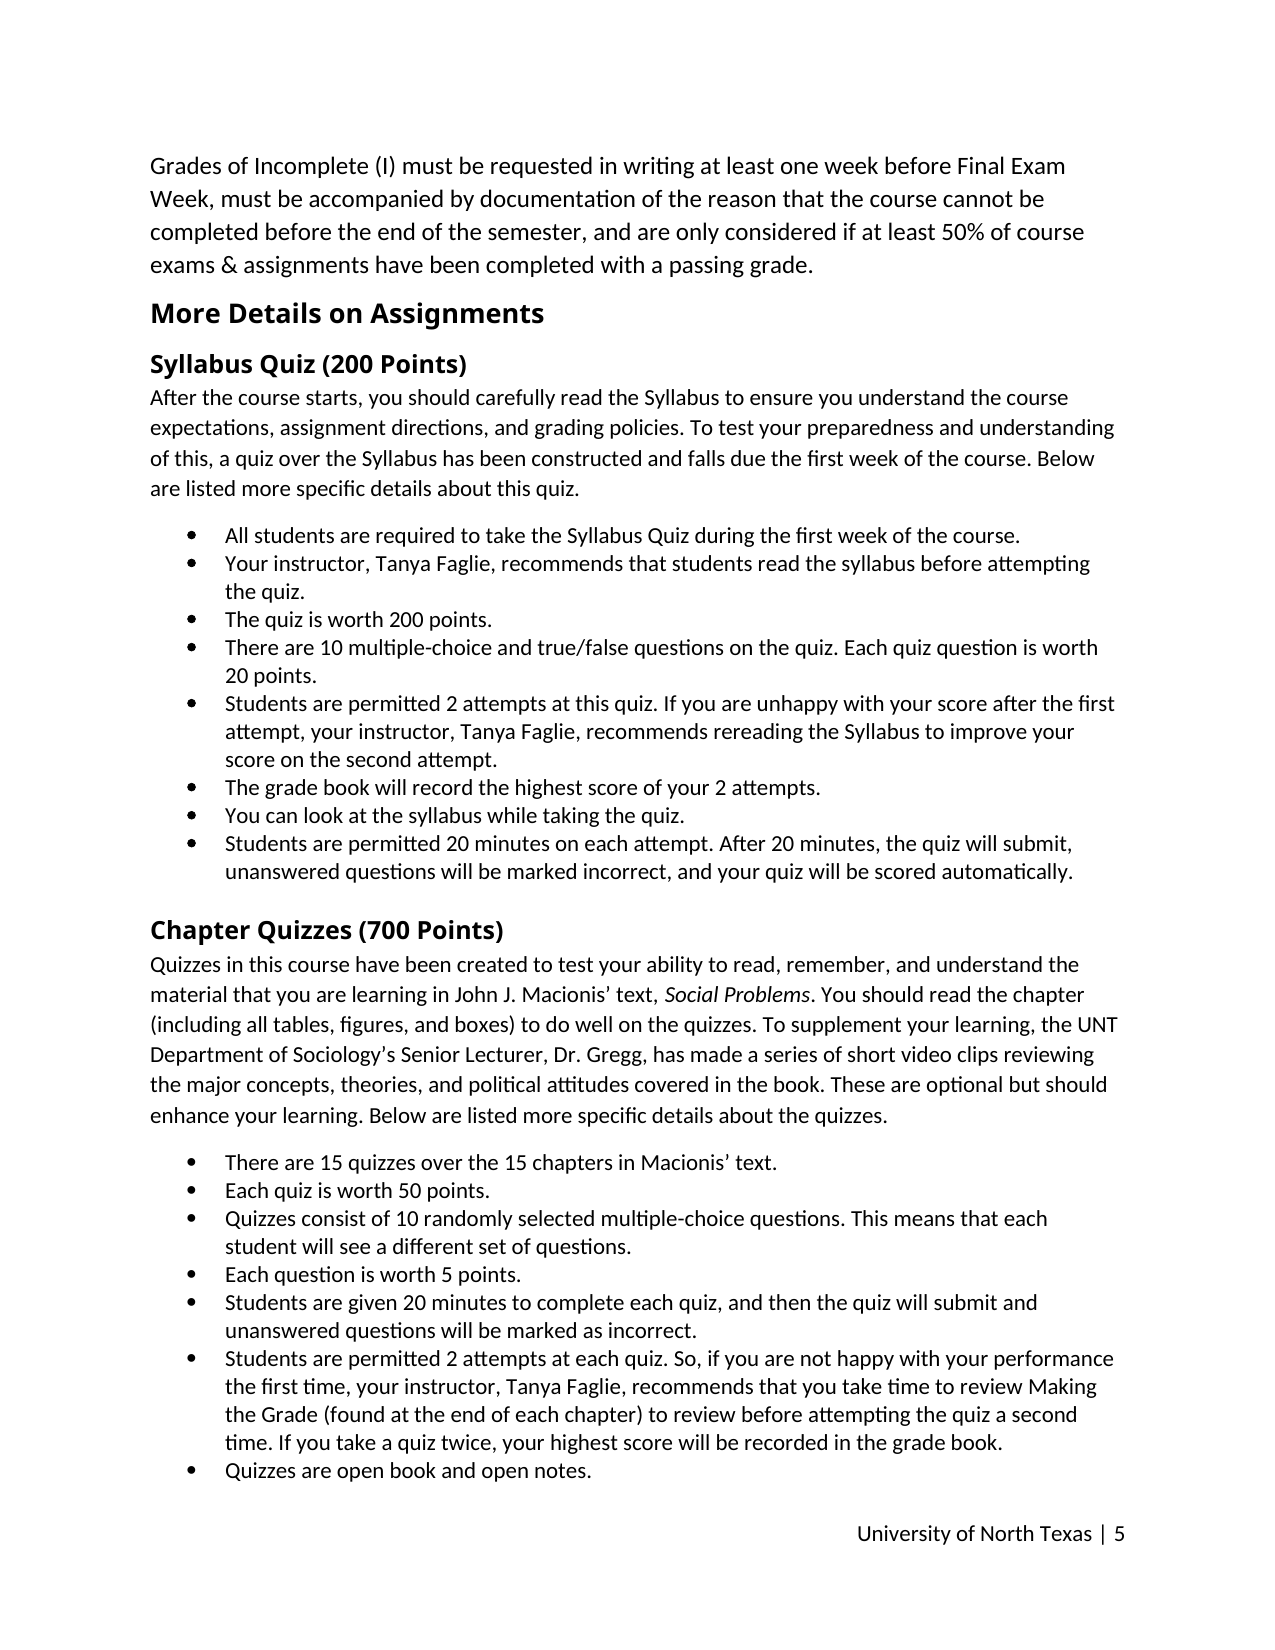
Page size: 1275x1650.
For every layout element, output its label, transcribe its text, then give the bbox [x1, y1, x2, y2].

list There are 15 quizzes over the 15 chapters in Macionis’ text. [187, 1148, 1125, 1176]
subtitle Syllabus Quiz (200 Points) [150, 346, 1125, 381]
list Each quiz is worth 50 points. [187, 1176, 1125, 1204]
text Grades of Incomplete (I) must be requested in writing at least one week before Final Exam Week, must be accompanied by documentation of the reason that the course cannot be completed before the end of the semester, and are only considered if at least 50% of course exams & assignments have been completed with a passing grade. [150, 150, 1125, 279]
text Quizzes in this course have been created to test your ability to read, remember, and understand the material that you are learning in John J. Macionis’ text, Social Problems. You should read the chapter (including all tables, figures, and boxes) to do well on the quizzes. To supplement your learning, the UNT Department of Sociology’s Senior Lecturer, Dr. Gregg, has made a series of short video clips reviewing the major concepts, theories, and political attitudes covered in the book. These are optional but should enhance your learning. Below are listed more specific details about the quizzes. [150, 950, 1125, 1129]
list Quizzes are open book and open notes. [187, 1456, 1125, 1484]
list Students are permitted 20 minutes on each attempt. After 20 minutes, the quiz will submit, unanswered questions will be marked incorrect, and your quiz will be scored automatically. [187, 829, 1125, 885]
list All students are required to take the Syllabus Quiz during the first week of the course. [187, 521, 1125, 549]
list Students are permitted 2 attempts at each quiz. So, if you are not happy with your performance the first time, your instructor, Tanya Faglie, recommends that you take time to review Making the Grade (found at the end of each chapter) to review before attempting the quiz a second time. If you take a quiz twice, your highest score will be recorded in the grade book. [187, 1344, 1125, 1456]
list You can look at the syllabus while taking the quiz. [187, 801, 1125, 829]
list There are 10 multiple-choice and true/false questions on the quiz. Each quiz question is worth 20 points. [187, 633, 1125, 689]
list The quiz is worth 200 points. [187, 605, 1125, 633]
list The grade book will record the highest score of your 2 attempts. [187, 773, 1125, 801]
subtitle More Details on Assignments [150, 294, 1125, 331]
subtitle Chapter Quizzes (700 Points) [150, 913, 1125, 947]
text After the course starts, you should carefully read the Syllabus to ensure you understand the course expectations, assignment directions, and grading policies. To test your preparedness and understanding of this, a quiz over the Syllabus has been constructed and falls due the first week of the course. Below are listed more specific details about this quiz. [150, 383, 1125, 502]
list Your instructor, Tanya Faglie, recommends that students read the syllabus before attempting the quiz. [187, 549, 1125, 605]
list Quizzes consist of 10 randomly selected multiple-choice questions. This means that each student will see a different set of questions. [187, 1204, 1125, 1260]
list Each question is worth 5 points. [187, 1260, 1125, 1288]
list Students are given 20 minutes to complete each quiz, and then the quiz will submit and unanswered questions will be marked as incorrect. [187, 1288, 1125, 1344]
list Students are permitted 2 attempts at this quiz. If you are unhappy with your score after the first attempt, your instructor, Tanya Faglie, recommends rereading the Syllabus to improve your score on the second attempt. [187, 689, 1125, 773]
